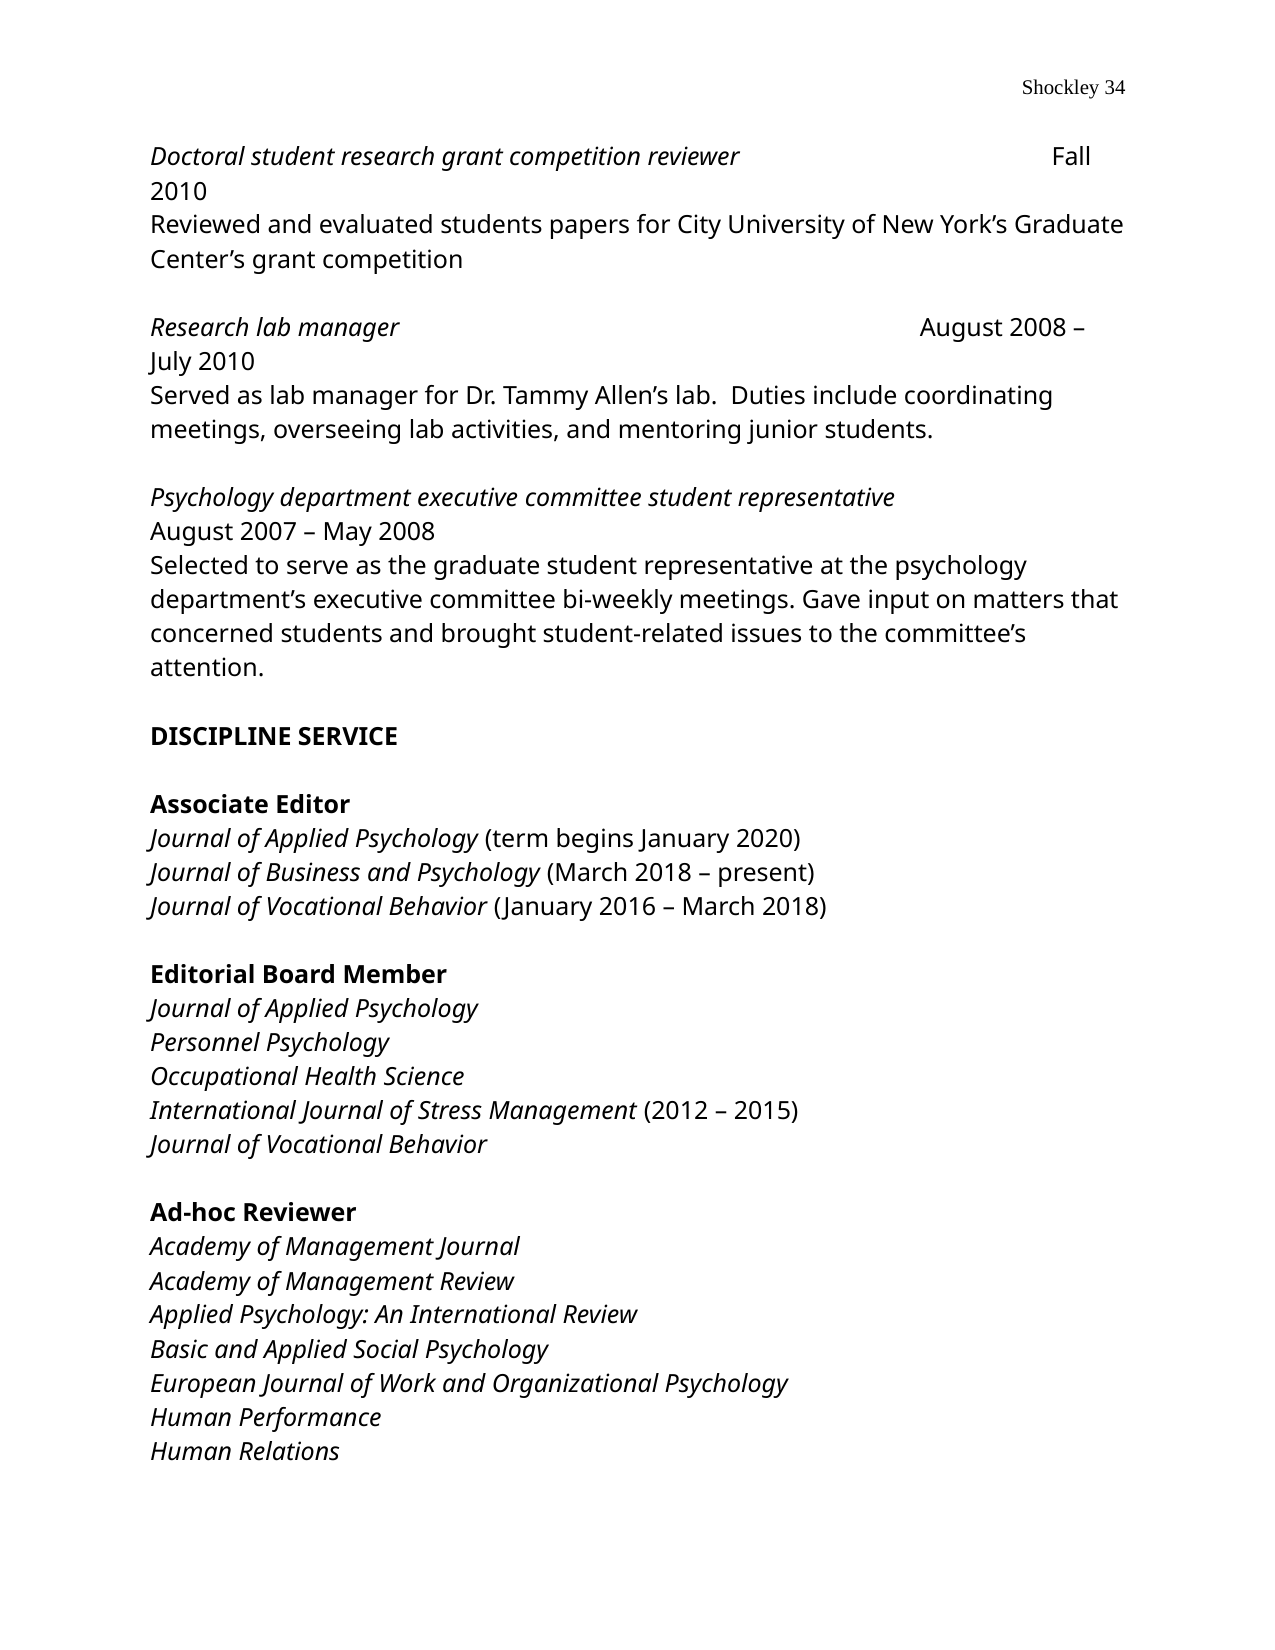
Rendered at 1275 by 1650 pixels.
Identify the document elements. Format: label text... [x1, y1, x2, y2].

text Academy of Management Journal [150, 1229, 1125, 1263]
text Served as lab manager for Dr. Tammy Allen’s lab. Duties include coordinating meetings, overseeing lab activities, and mentoring junior students. [150, 377, 1125, 446]
text Journal of Applied Psychology [150, 991, 1125, 1025]
text Selected to serve as the graduate student representative at the psychology department’s executive committee bi-weekly meetings. Gave input on matters that concerned students and brought student-related issues to the committee’s attention. [150, 548, 1125, 684]
text Occupational Health Science [150, 1059, 1125, 1093]
text Reviewed and evaluated students papers for City University of New York’s Graduate Center’s grant competition [150, 207, 1125, 275]
text European Journal of Work and Organizational Psychology [150, 1365, 1125, 1399]
text Associate Editor [150, 786, 1125, 820]
text Basic and Applied Social Psychology [150, 1331, 1125, 1365]
text Editorial Board Member [150, 957, 1125, 991]
text Journal of Vocational Behavior [150, 1127, 1125, 1161]
text Journal of Business and Psychology (March 2018 – present) [150, 854, 1125, 888]
text Doctoral student research grant competition reviewer Fall 2010 [150, 139, 1125, 207]
text Journal of Vocational Behavior (January 2016 – March 2018) [150, 888, 1125, 922]
text Academy of Management Review [150, 1263, 1125, 1297]
text Ad-hoc Reviewer [150, 1195, 1125, 1229]
text Psychology department executive committee student representative August 2007 – May 2008 [150, 480, 1125, 548]
text Human Relations [150, 1433, 1125, 1467]
text International Journal of Stress Management (2012 – 2015) [150, 1093, 1125, 1127]
text Personnel Psychology [150, 1025, 1125, 1059]
text Journal of Applied Psychology (term begins January 2020) [150, 820, 1125, 854]
text Research lab manager August 2008 – July 2010 [150, 309, 1125, 377]
text DISCIPLINE SERVICE [150, 718, 1125, 752]
text Applied Psychology: An International Review [150, 1297, 1125, 1331]
text Human Performance [150, 1399, 1125, 1433]
